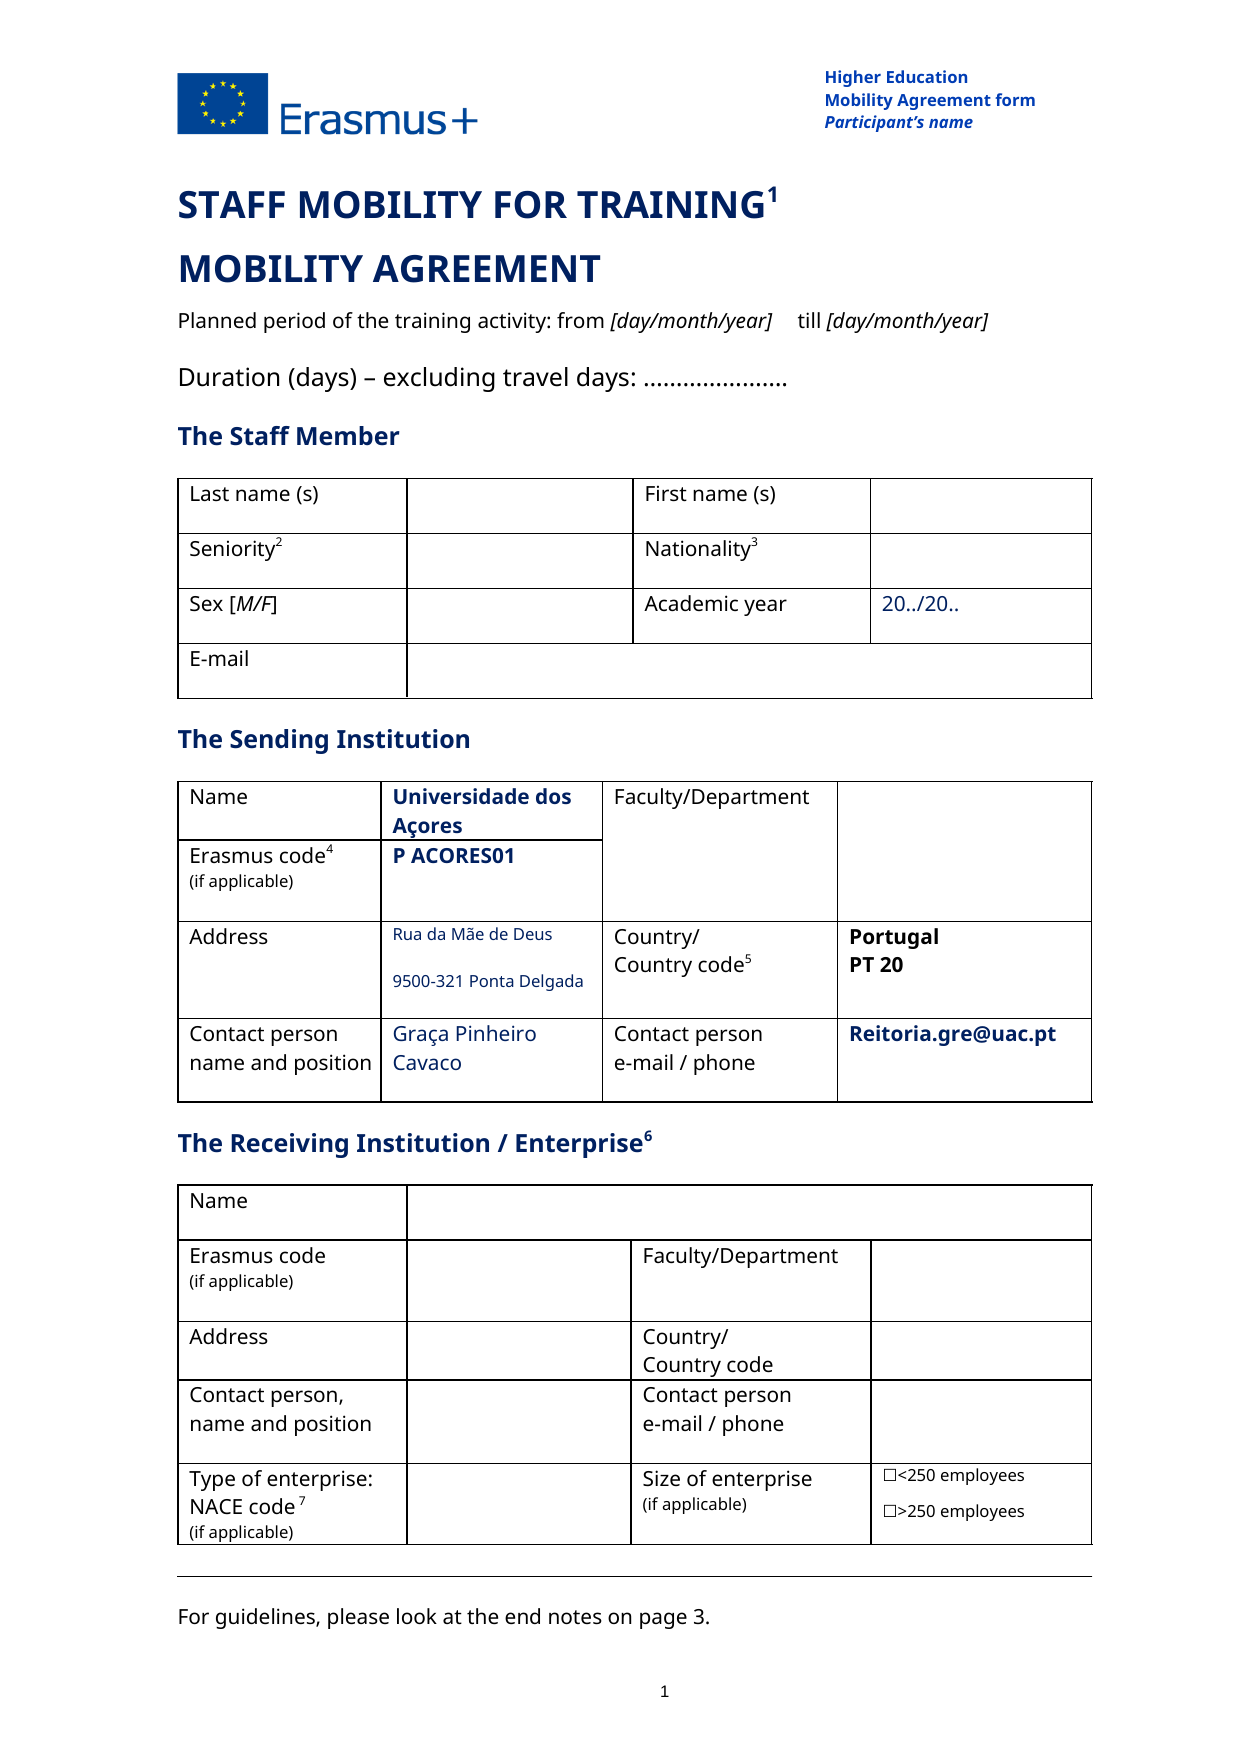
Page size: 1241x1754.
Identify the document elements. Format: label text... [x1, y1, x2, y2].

table_cell E-mail [179, 644, 406, 697]
table_cell Address [179, 1322, 406, 1379]
table_cell 20../20.. [871, 589, 1091, 642]
table_cell Contact person e-mail / phone [632, 1381, 870, 1462]
text The Receiving Institution / Enterprise [177, 1125, 1196, 1159]
table_cell [872, 1381, 1091, 1462]
table_cell Portugal PT 20 [838, 922, 1091, 1018]
table_cell Size of enterprise (if applicable) [632, 1464, 870, 1543]
table_header Faculty/Department [603, 782, 837, 921]
table_cell [872, 1322, 1091, 1379]
text MOBILITY AGREEMENT [177, 242, 1196, 293]
table_cell Contact person e-mail / phone [603, 1019, 837, 1101]
table_cell [872, 1241, 1091, 1321]
table_cell Address [179, 922, 380, 1018]
table_cell [408, 1381, 630, 1462]
table_cell Country/ Country code [603, 922, 837, 1018]
text Planned period of the training activity: from [day/month/year] till [day/month/year] [177, 306, 1092, 334]
table_cell [408, 1241, 630, 1321]
table_cell Contact person name and position [179, 1019, 380, 1101]
picture [177, 73, 478, 135]
table_header [408, 479, 632, 532]
table_cell Reitoria.gre@uac.pt [838, 1019, 1091, 1101]
table_cell Country/ Country code [632, 1322, 870, 1379]
table_cell Rua da Mãe de Deus 9500-321 Ponta Delgada [382, 922, 602, 1018]
table_header [871, 479, 1091, 532]
table_cell P ACORES01 [382, 841, 602, 921]
table_cell Erasmus code (if applicable) [179, 1241, 406, 1321]
table_cell <250 employees >250 employees [872, 1464, 1091, 1543]
subtitle For guidelines, please look at the end notes on page 3. [177, 1602, 1092, 1631]
text STAFF MOBILITY FOR TRAINING [177, 179, 1092, 230]
text The Staff Member [177, 418, 1196, 452]
text Duration (days) – excluding travel days: …………………. [177, 359, 1196, 393]
table_header First name (s) [634, 479, 870, 532]
table_cell [408, 534, 632, 587]
table_header [838, 782, 1091, 921]
table_cell [871, 534, 1091, 587]
table_cell Academic year [634, 589, 870, 642]
table_cell Graça Pinheiro Cavaco [382, 1019, 602, 1101]
table_cell Contact person, name and position [179, 1381, 406, 1462]
table_cell [408, 589, 632, 642]
table_cell Nationality [634, 534, 870, 587]
table_cell Sex [M/F] [179, 589, 406, 642]
text The Sending Institution [177, 722, 1196, 756]
table_cell [408, 1464, 630, 1543]
table_cell Erasmus code (if applicable) [179, 841, 380, 921]
table_header Name [179, 782, 380, 839]
table_header Universidade dos Açores [382, 782, 602, 839]
table_cell Faculty/Department [632, 1241, 870, 1321]
table_header Name [179, 1186, 406, 1239]
table_cell [408, 644, 1091, 697]
table_cell Seniority [179, 534, 406, 587]
table_cell Type of enterprise: NACE code (if applicable) [179, 1464, 406, 1543]
table_header Last name (s) [179, 479, 406, 532]
table_cell [408, 1322, 630, 1379]
table_header [408, 1186, 1091, 1239]
